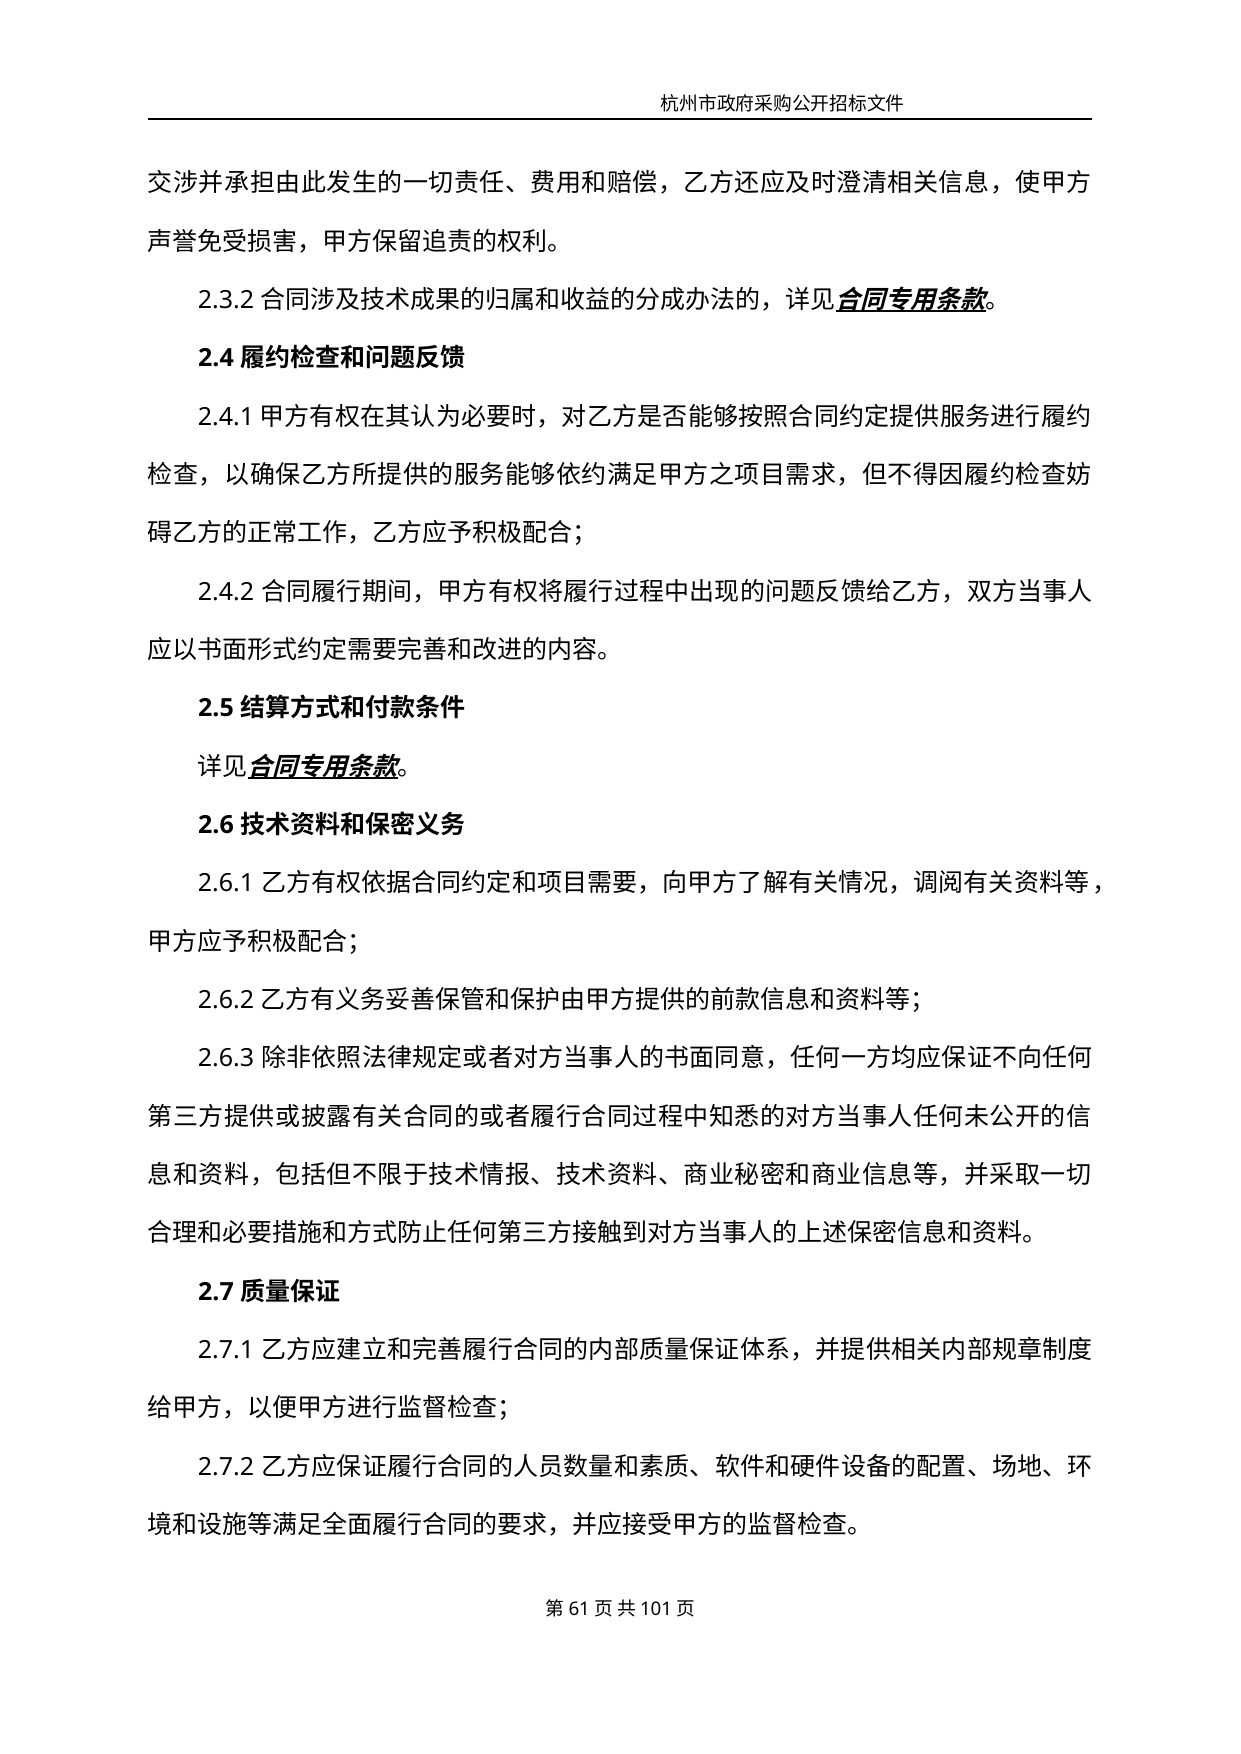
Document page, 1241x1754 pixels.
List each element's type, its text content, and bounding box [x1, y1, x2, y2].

text 2.6.3 除非依照法律规定或者对方当事人的书面同意，任何一方均应保证不向任何第三方提供或披露有关合同的或者履行合同过程中知悉的对方当事人任何未公开的信息和资料，包括但不限于技术情报、技术资料、商业秘密和商业信息等，并采取一切合理和必要措施和方式防止任何第三方接触到对方当事人的上述保密信息和资料。 [148, 1020, 1092, 1253]
text 2.4.2 合同履行期间，甲方有权将履行过程中出现的问题反馈给乙方，双方当事人应以书面形式约定需要完善和改进的内容。 [148, 553, 1092, 670]
text 2.4.1甲方有权在其认为必要时，对乙方是否能够按照合同约定提供服务进行履约检查，以确保乙方所提供的服务能够依约满足甲方之项目需求，但不得因履约检查妨碍乙方的正常工作，乙方应予积极配合； [148, 378, 1092, 553]
text 2.3.2 合同涉及技术成果的归属和收益的分成办法的，详见合同专用条款。 [148, 262, 1092, 320]
text 详见合同专用条款。 [148, 728, 1092, 787]
text 2.5 结算方式和付款条件 [148, 670, 1092, 728]
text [148, 145, 1092, 262]
text 2.6.2 乙方有义务妥善保管和保护由甲方提供的前款信息和资料等； [148, 962, 1092, 1020]
text 2.4 履约检查和问题反馈 [148, 320, 1092, 378]
text 2.6.1 乙方有权依据合同约定和项目需要，向甲方了解有关情况，调阅有关资料等，甲方应予积极配合； [148, 845, 1092, 962]
text 2.6 技术资料和保密义务 [148, 787, 1092, 845]
text 2.7.2 乙方应保证履行合同的人员数量和素质、软件和硬件设备的配置、场地、环境和设施等满足全面履行合同的要求，并应接受甲方的监督检查。 [148, 1428, 1092, 1545]
text 2.7.1 乙方应建立和完善履行合同的内部质量保证体系，并提供相关内部规章制度给甲方，以便甲方进行监督检查； [148, 1312, 1092, 1428]
text 2.7 质量保证 [148, 1253, 1092, 1312]
